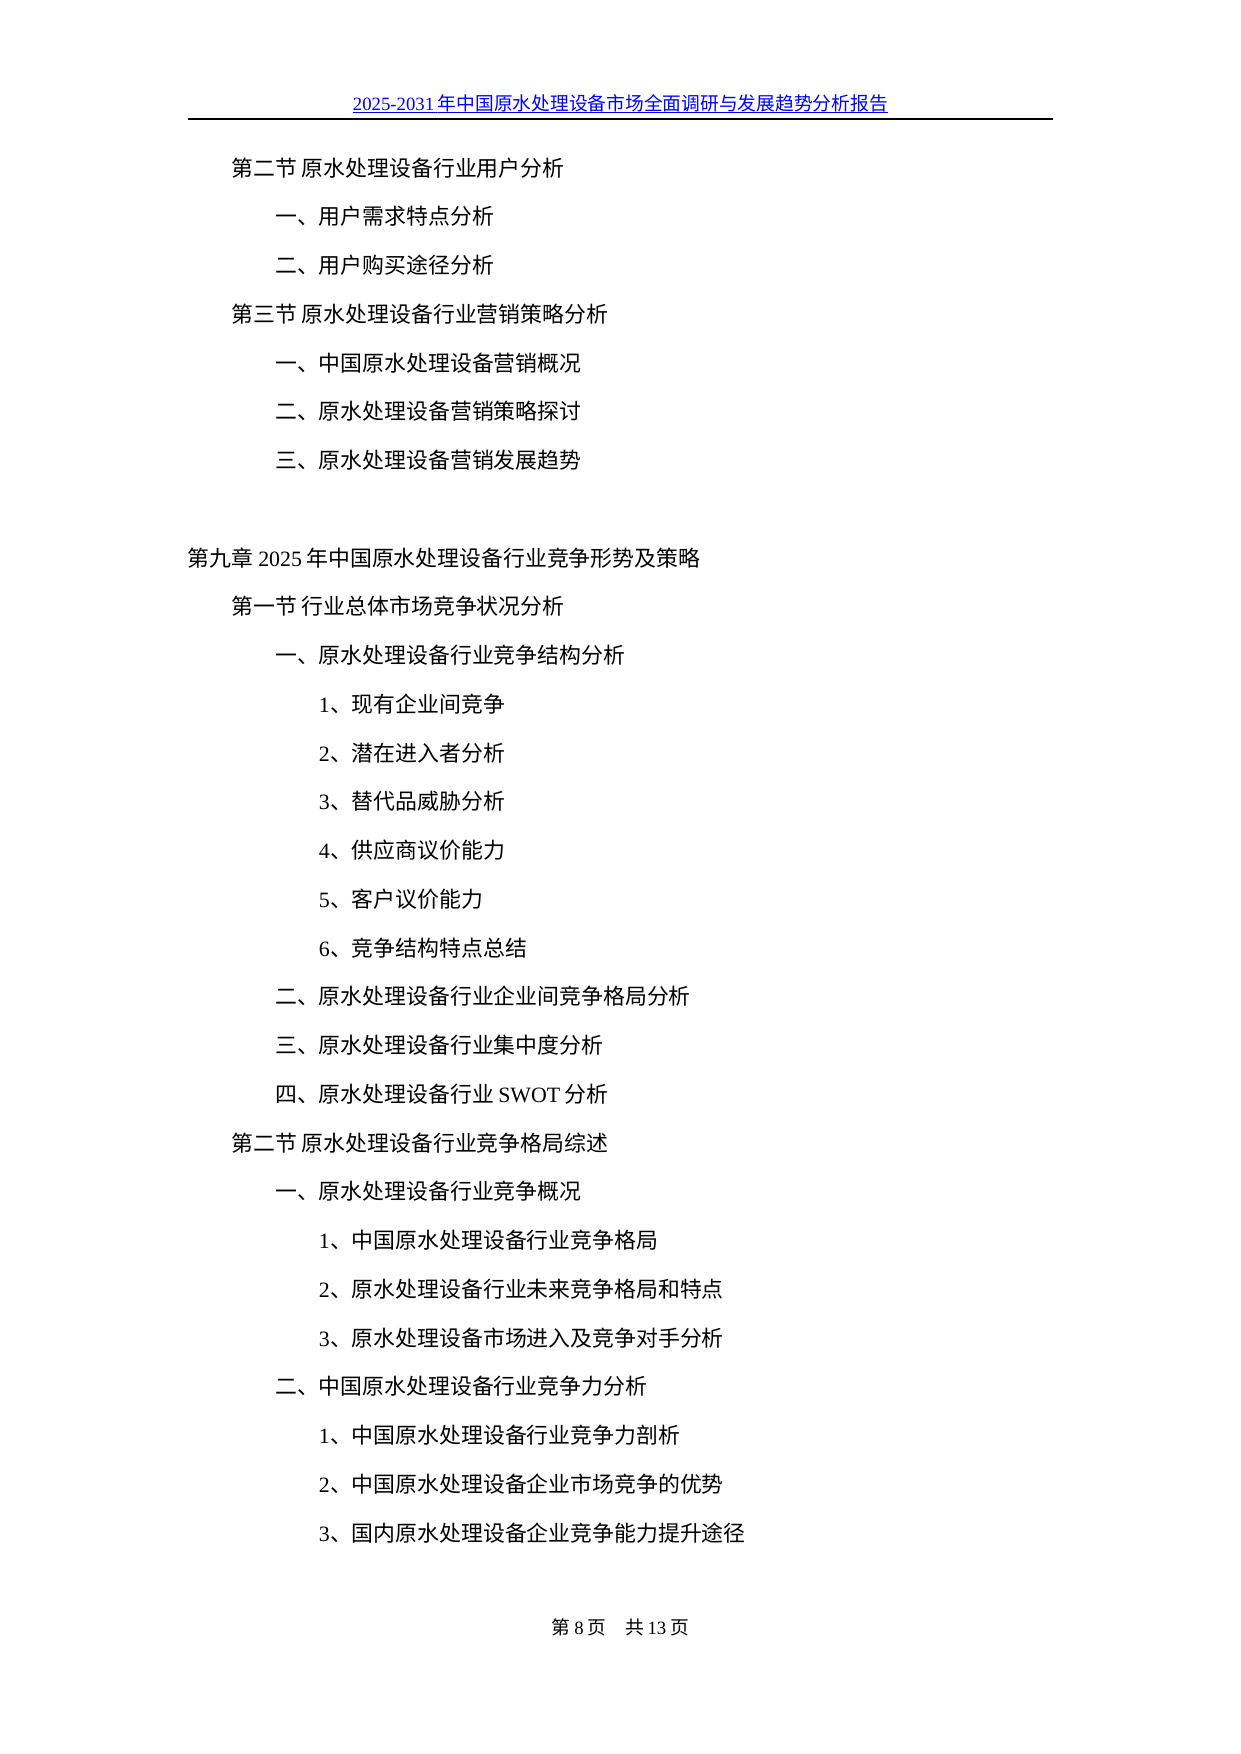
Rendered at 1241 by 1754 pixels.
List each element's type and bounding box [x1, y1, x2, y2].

text [187, 150, 1053, 1548]
